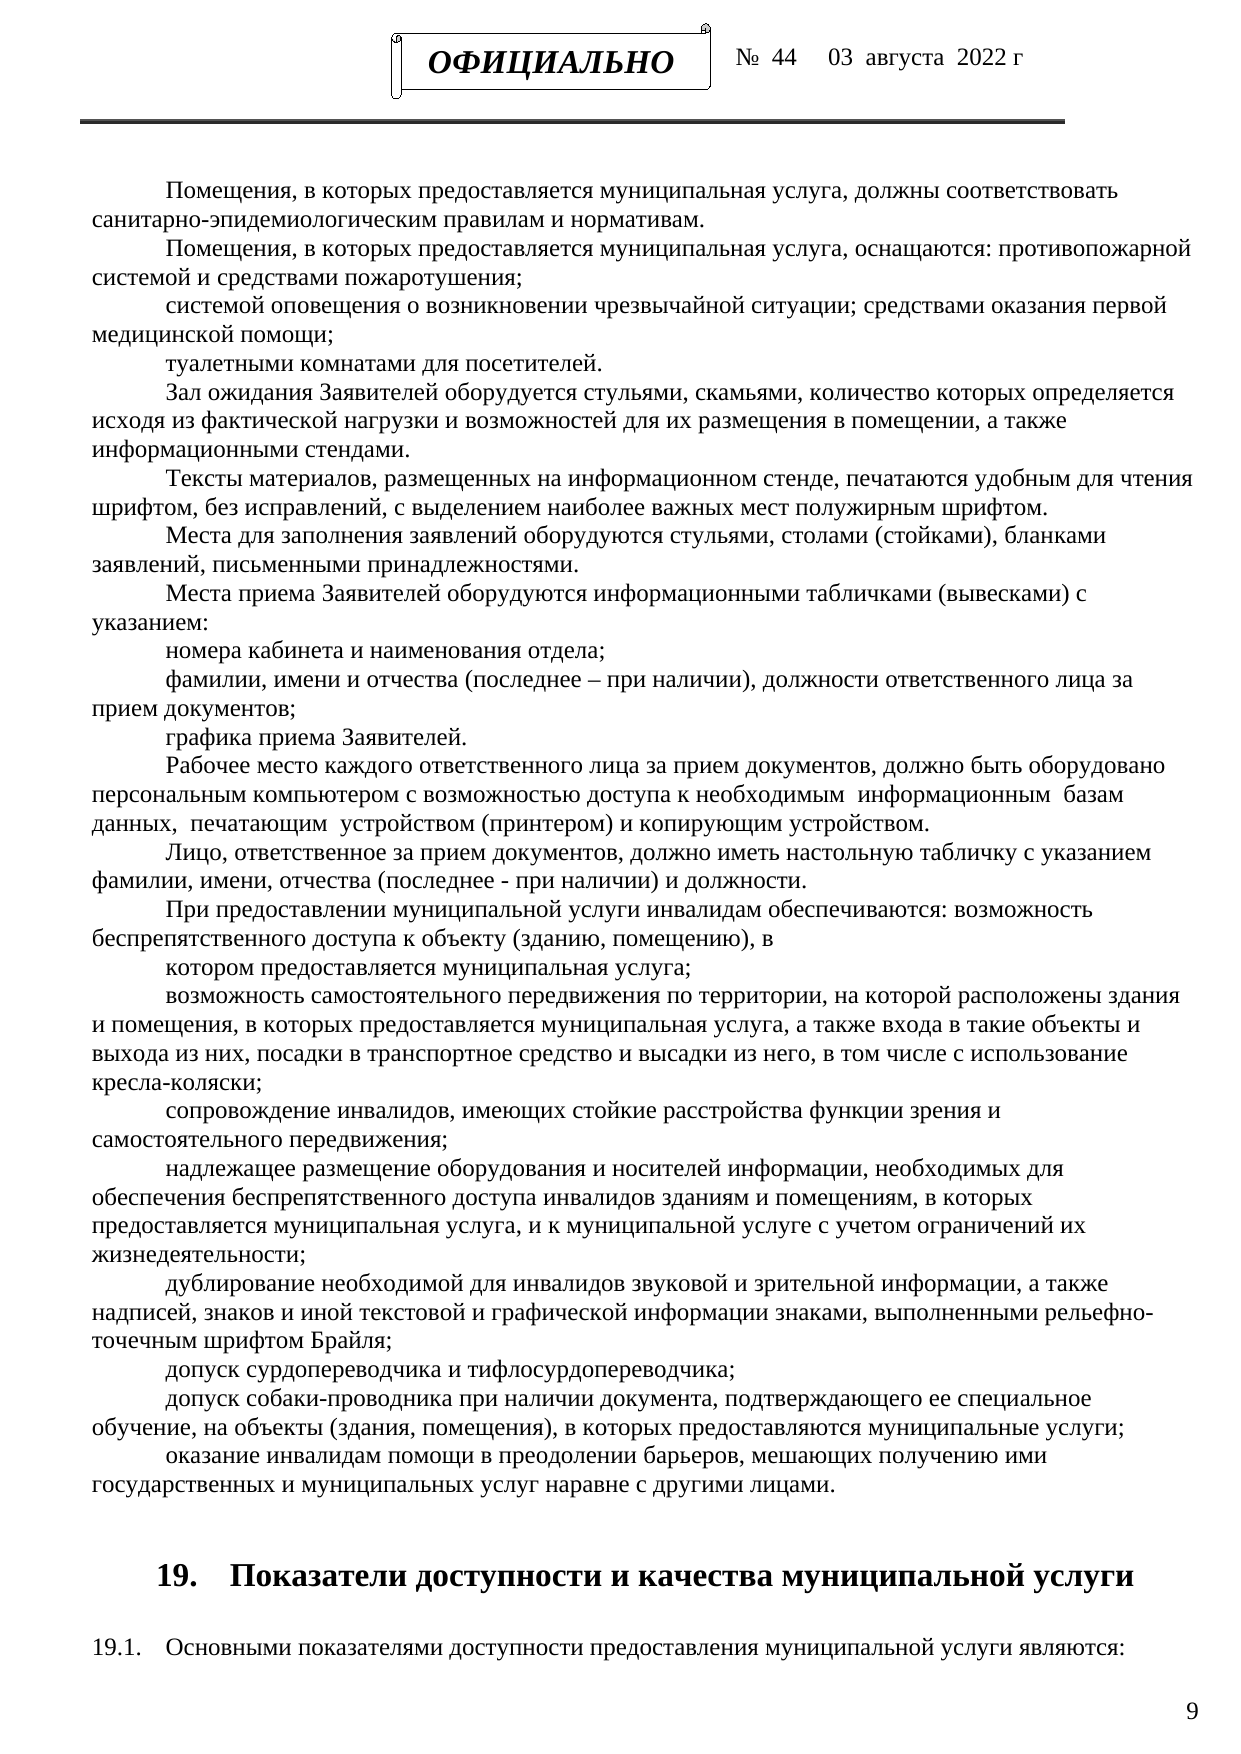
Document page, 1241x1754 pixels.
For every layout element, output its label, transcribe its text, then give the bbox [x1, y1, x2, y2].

text Рабочее место каждого ответственного лица за прием документов, должно быть оборудовано персональным компьютером с возможностью доступа к необходимым информационным базам данных, печатающим устройством (принтером) и копирующим устройством. [92, 751, 1198, 837]
text оказание инвалидам помощи в преодолении барьеров, мешающих получению ими государственных и муниципальных услуг наравне с другими лицами. [92, 1441, 1198, 1498]
text Тексты материалов, размещенных на информационном стенде, печатаются удобным для чтения шрифтом, без исправлений, с выделением наиболее важных мест полужирным шрифтом. [92, 463, 1198, 521]
text При предоставлении муниципальной услуги инвалидам обеспечиваются: возможность беспрепятственного доступа к объекту (зданию, помещению), в [92, 894, 1198, 952]
text номера кабинета и наименования отдела; [92, 636, 1198, 664]
text Зал ожидания Заявителей оборудуется стульями, скамьями, количество которых определяется исходя из фактической нагрузки и возможностей для их размещения в помещении, а также информационными стендами. [92, 377, 1198, 463]
text 19. Показатели доступности и качества муниципальной услуги [92, 1556, 1198, 1594]
text Помещения, в которых предоставляется муниципальная услуга, должны соответствовать санитарно-эпидемиологическим правилам и нормативам. [92, 176, 1198, 233]
text Лицо, ответственное за прием документов, должно иметь настольную табличку с указанием фамилии, имени, отчества (последнее - при наличии) и должности. [92, 837, 1198, 894]
text Места для заполнения заявлений оборудуются стульями, столами (стойками), бланками заявлений, письменными принадлежностями. [92, 521, 1198, 578]
text 19.1. Основными показателями доступности предоставления муниципальной услуги являются: [92, 1632, 1198, 1661]
text возможность самостоятельного передвижения по территории, на которой расположены здания и помещения, в которых предоставляется муниципальная услуга, а также входа в такие объекты и выхода из них, посадки в транспортное средство и высадки из него, в том числе с использование кресла-коляски; [92, 981, 1198, 1096]
text туалетными комнатами для посетителей. [92, 348, 1198, 377]
text Места приема Заявителей оборудуются информационными табличками (вывесками) с указанием: [92, 578, 1198, 636]
text сопровождение инвалидов, имеющих стойкие расстройства функции зрения и самостоятельного передвижения; [92, 1096, 1198, 1153]
text Помещения, в которых предоставляется муниципальная услуга, оснащаются: противопожарной системой и средствами пожаротушения; [92, 233, 1198, 291]
text фамилии, имени и отчества (последнее – при наличии), должности ответственного лица за прием документов; [92, 664, 1198, 722]
text допуск сурдопереводчика и тифлосурдопереводчика; [92, 1354, 1198, 1383]
text системой оповещения о возникновении чрезвычайной ситуации; средствами оказания первой медицинской помощи; [92, 291, 1198, 348]
text графика приема Заявителей. [92, 722, 1198, 751]
text котором предоставляется муниципальная услуга; [92, 952, 1198, 981]
text дублирование необходимой для инвалидов звуковой и зрительной информации, а также надписей, знаков и иной текстовой и графической информации знаками, выполненными рельефно-точечным шрифтом Брайля; [92, 1268, 1198, 1354]
text надлежащее размещение оборудования и носителей информации, необходимых для обеспечения беспрепятственного доступа инвалидов зданиям и помещениям, в которых предоставляется муниципальная услуга, и к муниципальной услуге с учетом ограничений их жизнедеятельности; [92, 1153, 1198, 1268]
text допуск собаки-проводника при наличии документа, подтверждающего ее специальное обучение, на объекты (здания, помещения), в которых предоставляются муниципальные услуги; [92, 1383, 1198, 1441]
